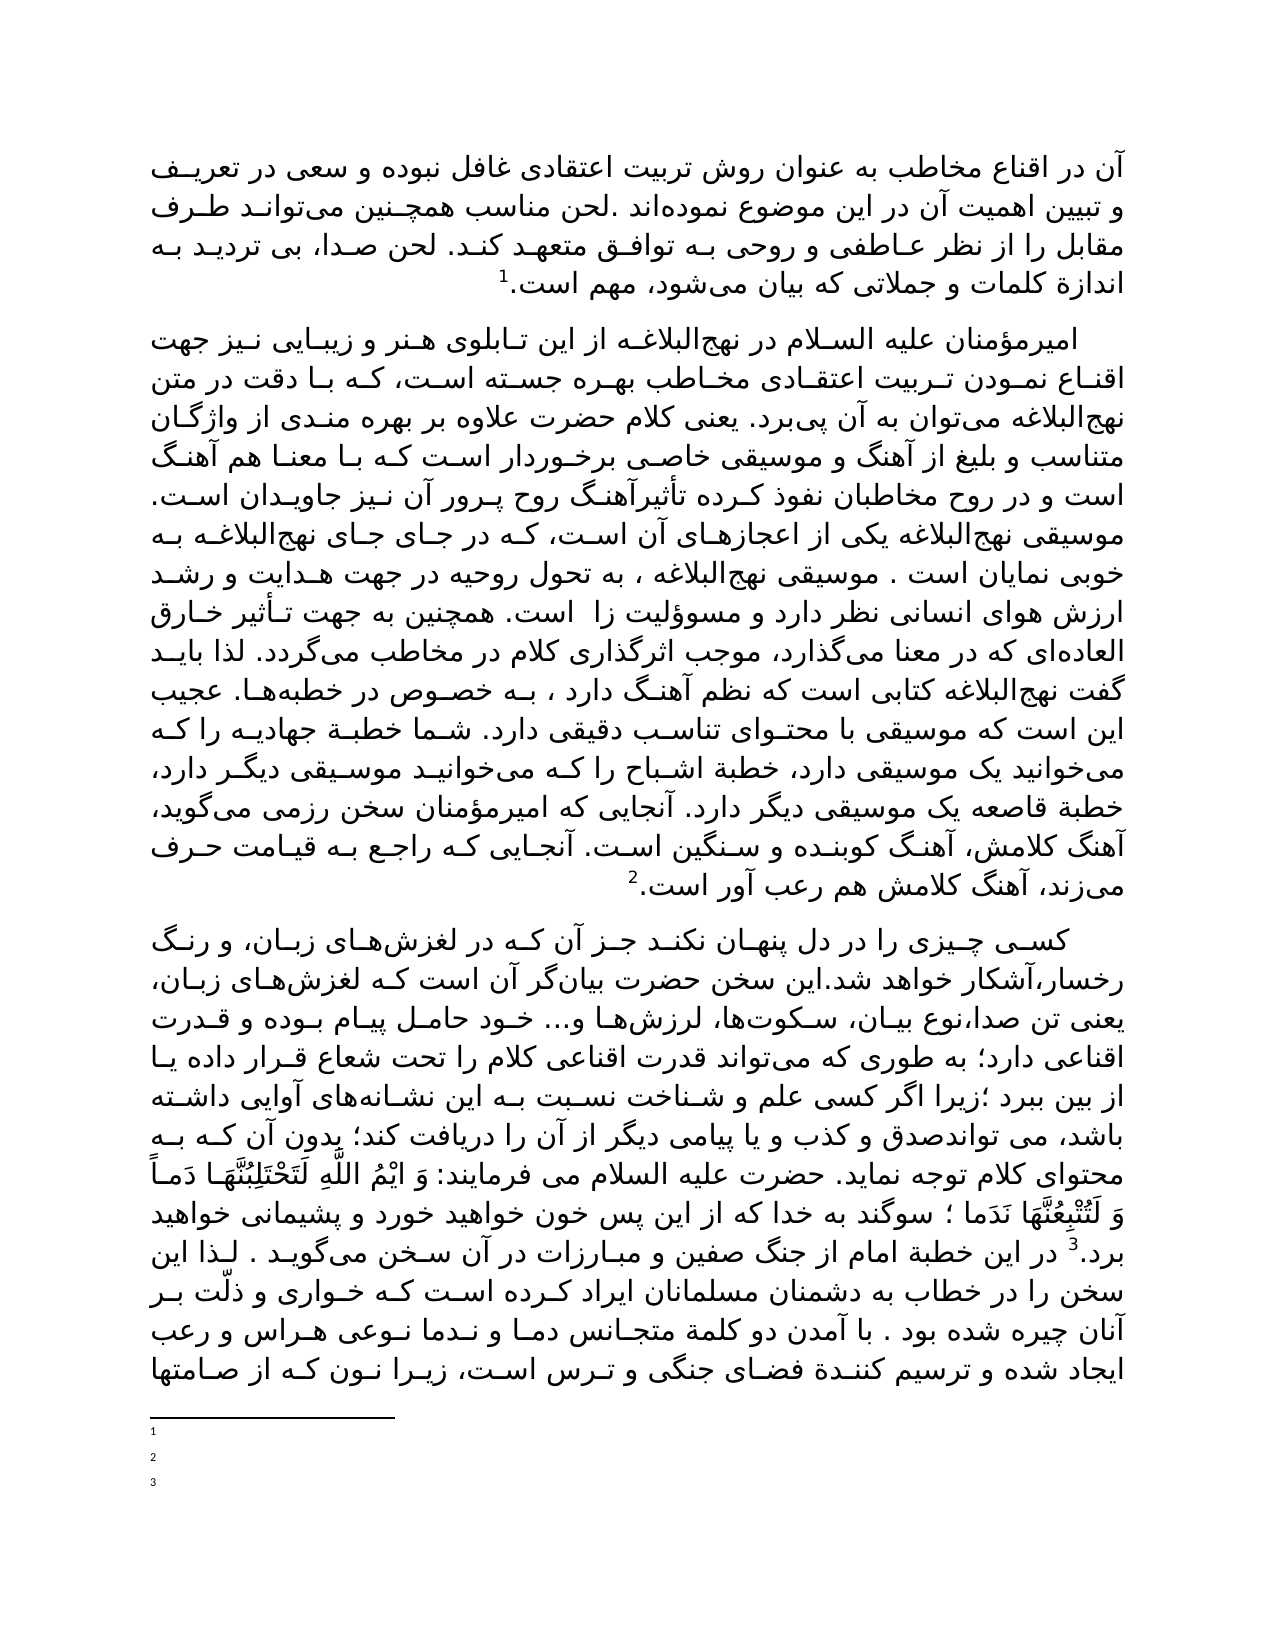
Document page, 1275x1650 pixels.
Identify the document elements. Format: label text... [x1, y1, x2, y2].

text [150, 923, 1125, 1386]
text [150, 150, 1125, 301]
text امیرمؤمنان علیه السلام در نهج‌البلاغه از این تابلوی هنر و زیبایی نیز جهت اقناع نمودن تربیت اعتقادی مخاطب بهره جسته است، که با دقت در متن نهج‌البلاغه می‌توان به آن پی‌برد. یعنی کلام حضرت علاوه بر بهره مندی از واژگان متناسب و بلیغ از آهنگ و موسیقی خاصی برخوردار است که با معنا هم آهنگ است و در روح مخاطبان نفوذ کرده تأثیرآهنگ روح پرور آن نیز جاویدان است. موسیقی نهج‌البلاغه یکی از اعجازهای آن است، که در جای جای نهج‌البلاغه به خوبی نمایان است . موسیقی نهج‌البلاغه ، به تحول روحیه در جهت هدایت و رشد ارزش هوای انسانی نظر دارد و مسوؤلیت زا است. همچنین به جهت تأثیر خارق العاده‌ای که در معنا می‌گذارد، موجب اثرگذاری کلام در مخاطب می‌گردد. لذا باید گفت نهج‌البلاغه کتابی است که نظم آهنگ دارد ، به خصوص در خطبه‌ها. عجیب این است که موسیقی با محتوای تناسب دقیقی دارد. شما خطبة جهادیه را که می‌خوانید یک موسیقی دارد، خطبة اشباح را که می‌خوانید موسیقی دیگر دارد، خطبة قاصعه یک موسیقی دیگر دارد. آنجایی که امیرمؤمنان سخن رزمی می‌گوید، آهنگ کلامش، آهنگ کوبنده و سنگین است. آنجایی که راجع به قیامت حرف می‌زند، آهنگ کلامش هم رعب آور است. [150, 322, 1125, 902]
